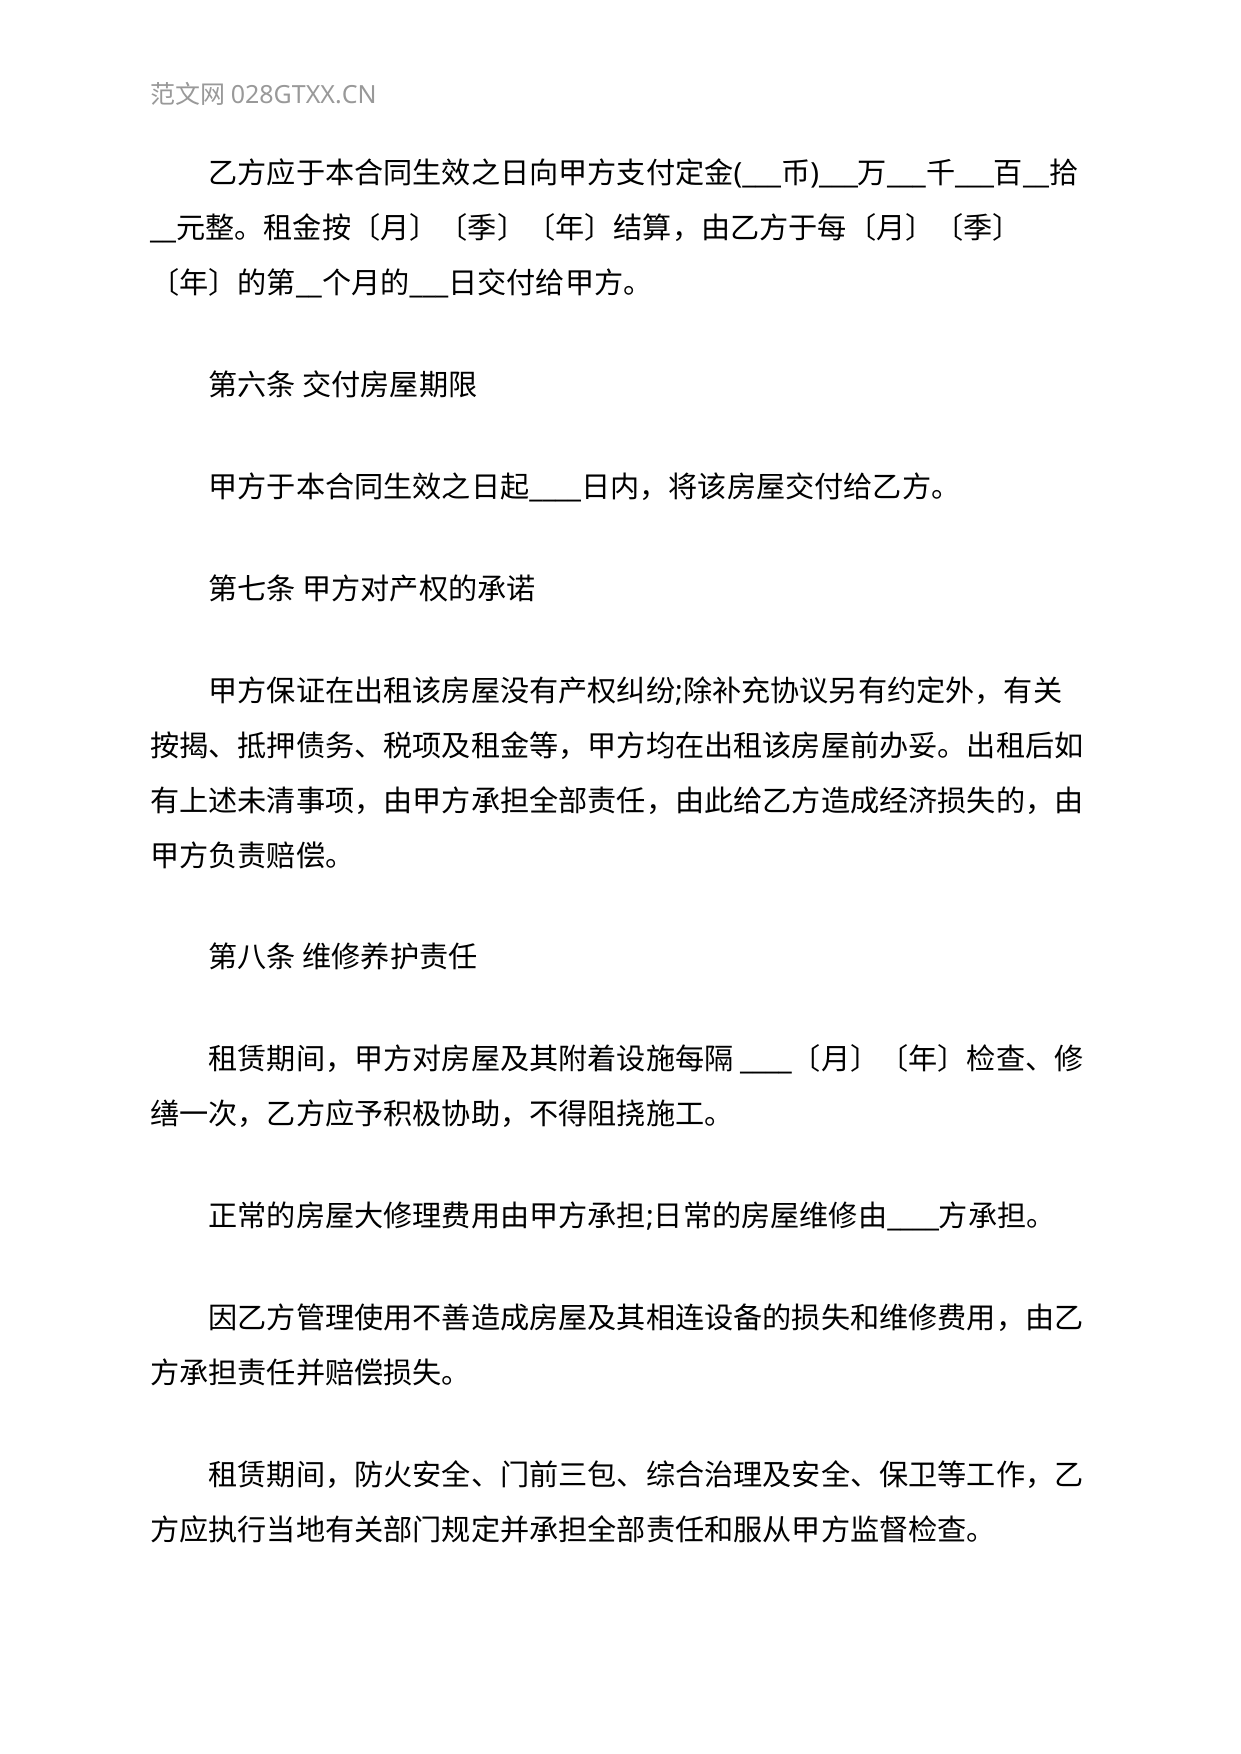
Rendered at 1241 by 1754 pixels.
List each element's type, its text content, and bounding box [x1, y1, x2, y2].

text 因乙方管理使用不善造成房屋及其相连设备的损失和维修费用，由乙方承担责任并赔偿损失。 [150, 1294, 1090, 1392]
text 租赁期间，防火安全、门前三包、综合治理及安全、保卫等工作，乙方应执行当地有关部门规定并承担全部责任和服从甲方监督检查。 [150, 1451, 1090, 1548]
text 第七条 甲方对产权的承诺 [150, 566, 1090, 608]
text 正常的房屋大修理费用由甲方承担;日常的房屋维修由____方承担。 [150, 1193, 1090, 1235]
text 乙方应于本合同生效之日向甲方支付定金(___币)___万___千___百__拾 __元整。租金按〔月〕〔季〕〔年〕结算，由乙方于每〔月〕〔季〕〔年〕的第__个月的___日交付给甲方。 [150, 150, 1090, 302]
text 租赁期间，甲方对房屋及其附着设施每隔 ____〔月〕〔年〕检查、修缮一次，乙方应予积极协助，不得阻挠施工。 [150, 1036, 1090, 1133]
text 甲方保证在出租该房屋没有产权纠纷;除补充协议另有约定外，有关按揭、抵押债务、税项及租金等，甲方均在出租该房屋前办妥。出租后如有上述未清事项，由甲方承担全部责任，由此给乙方造成经济损失的，由甲方负责赔偿。 [150, 667, 1090, 874]
text 第八条 维修养护责任 [150, 934, 1090, 976]
text 第六条 交付房屋期限 [150, 362, 1090, 404]
text 甲方于本合同生效之日起____日内，将该房屋交付给乙方。 [150, 464, 1090, 506]
